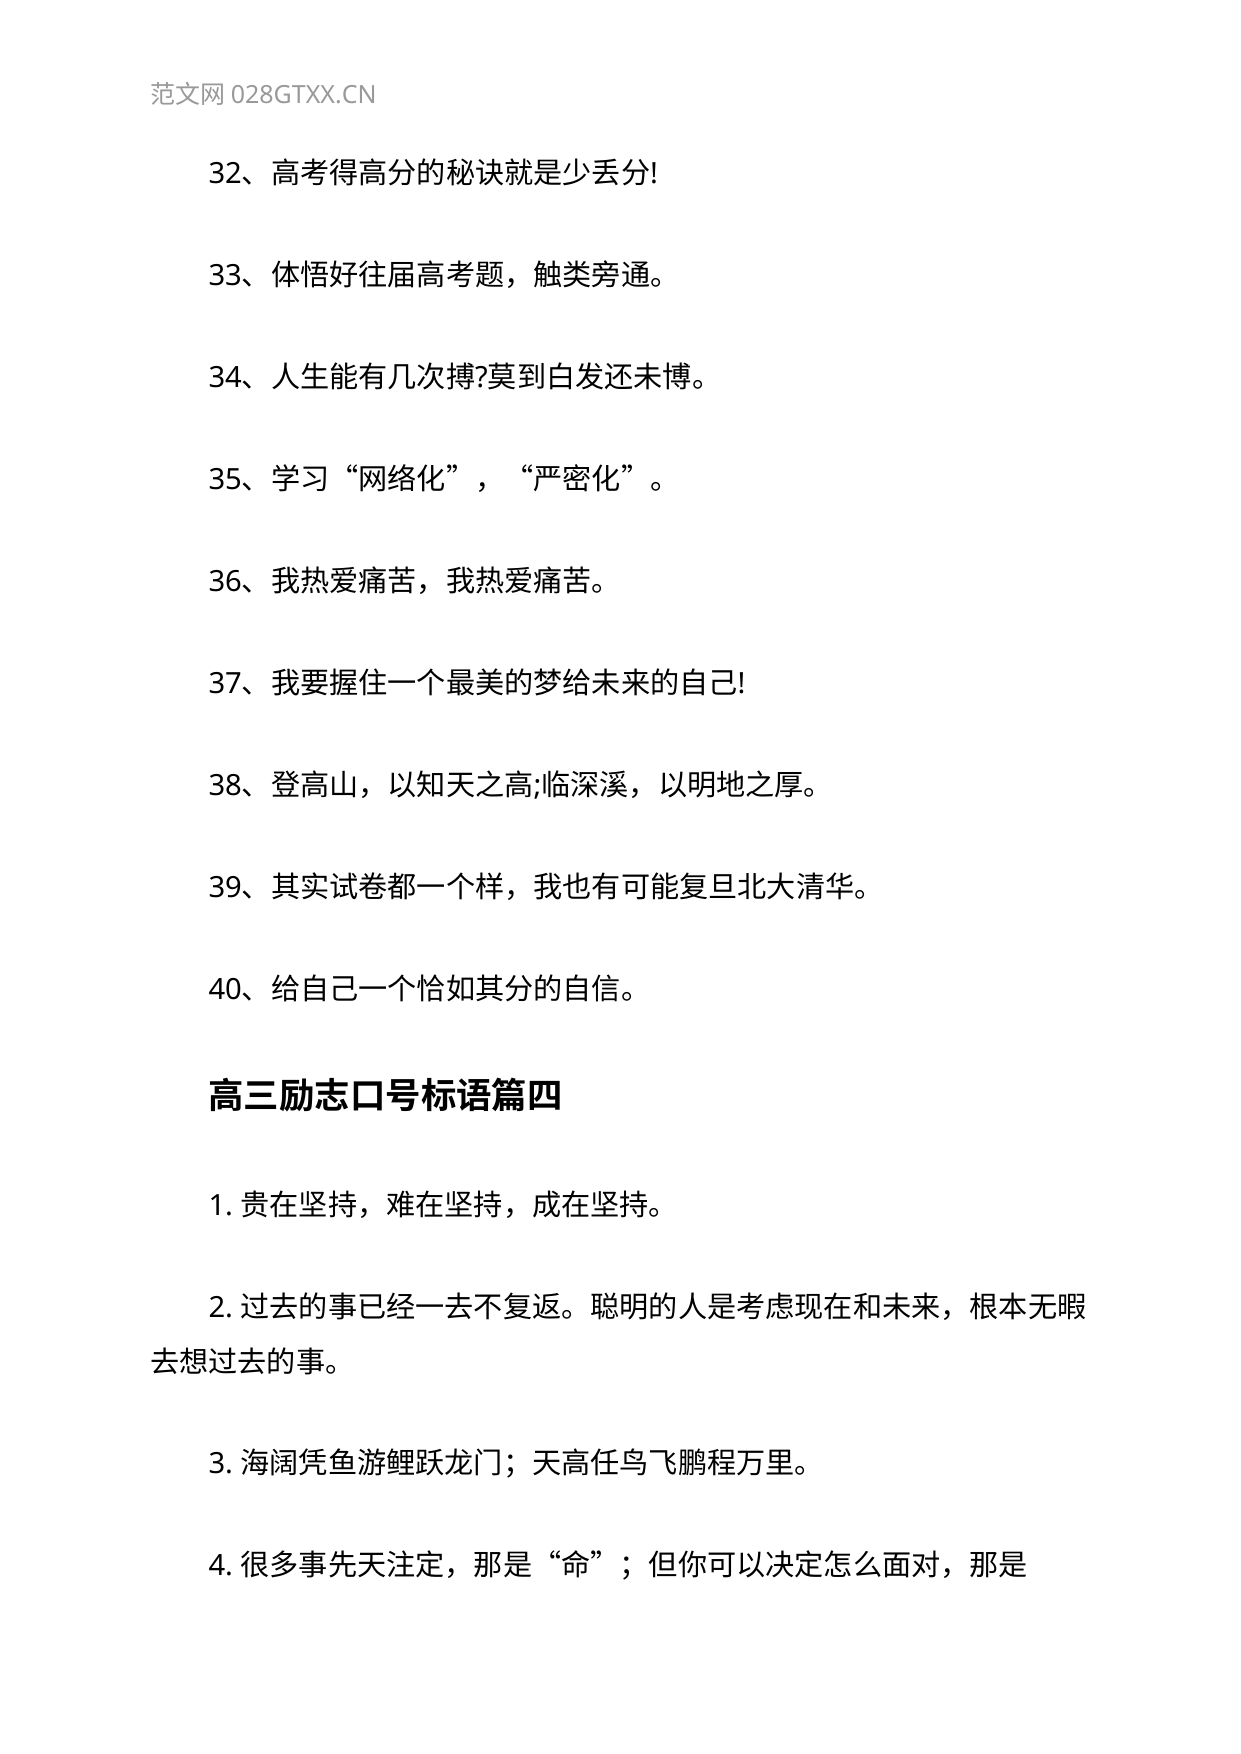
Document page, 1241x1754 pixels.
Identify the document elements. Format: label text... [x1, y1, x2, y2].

text 34、人生能有几次搏?莫到白发还未博。 [150, 354, 1090, 396]
text 3. 海阔凭鱼游鲤跃龙门；天高任鸟飞鹏程万里。 [150, 1440, 1090, 1482]
text 36、我热爱痛苦，我热爱痛苦。 [150, 558, 1090, 600]
text 39、其实试卷都一个样，我也有可能复旦北大清华。 [150, 864, 1090, 906]
text 38、登高山，以知天之高;临深溪，以明地之厚。 [150, 762, 1090, 804]
text 高三励志口号标语篇四 [150, 1068, 1090, 1119]
text 35、学习“网络化”，“严密化”。 [150, 456, 1090, 498]
text 37、我要握住一个最美的梦给未来的自己! [150, 660, 1090, 702]
text 32、高考得高分的秘诀就是少丢分! [150, 150, 1090, 192]
text 2. 过去的事已经一去不复返。聪明的人是考虑现在和未来，根本无暇去想过去的事。 [150, 1283, 1090, 1381]
text 33、体悟好往届高考题，触类旁通。 [150, 252, 1090, 294]
text 40、给自己一个恰如其分的自信。 [150, 966, 1090, 1008]
text 1. 贵在坚持，难在坚持，成在坚持。 [150, 1181, 1090, 1224]
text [150, 1542, 1090, 1584]
